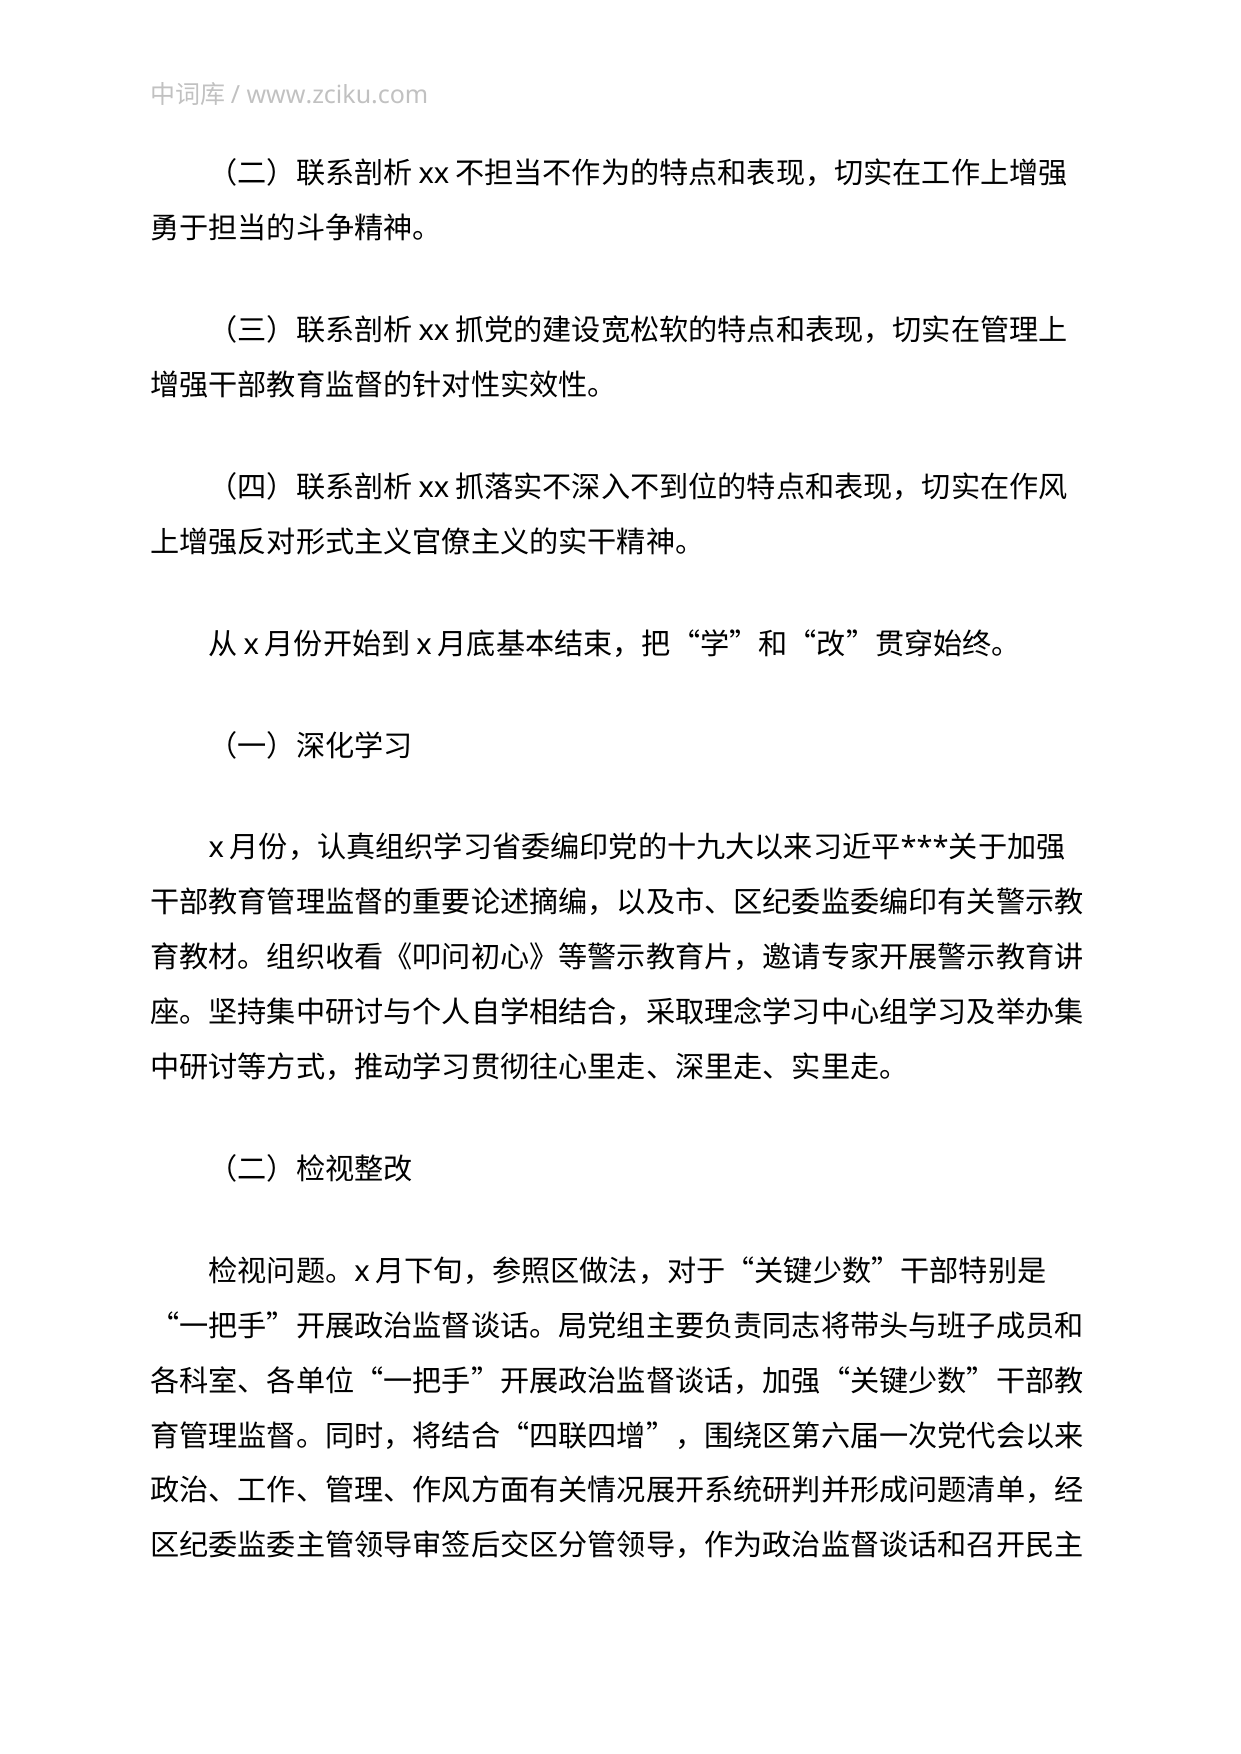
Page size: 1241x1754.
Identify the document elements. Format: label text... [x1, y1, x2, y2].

text x月份，认真组织学习省委编印党的十九大以来习近平***关于加强干部教育管理监督的重要论述摘编，以及市、区纪委监委编印有关警示教育教材。组织收看《叩问初心》等警示教育片，邀请专家开展警示教育讲座。坚持集中研讨与个人自学相结合，采取理念学习中心组学习及举办集中研讨等方式，推动学习贯彻往心里走、深里走、实里走。 [150, 824, 1090, 1086]
text （三）联系剖析xx抓党的建设宽松软的特点和表现，切实在管理上增强干部教育监督的针对性实效性。 [150, 307, 1090, 404]
text （四）联系剖析xx抓落实不深入不到位的特点和表现，切实在作风上增强反对形式主义官僚主义的实干精神。 [150, 463, 1090, 561]
text （一）深化学习 [150, 722, 1090, 764]
text 从x月份开始到x月底基本结束，把“学”和“改”贯穿始终。 [150, 620, 1090, 663]
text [150, 1247, 1090, 1564]
text （二）联系剖析xx不担当不作为的特点和表现，切实在工作上增强勇于担当的斗争精神。 [150, 150, 1090, 247]
text （二）检视整改 [150, 1146, 1090, 1188]
